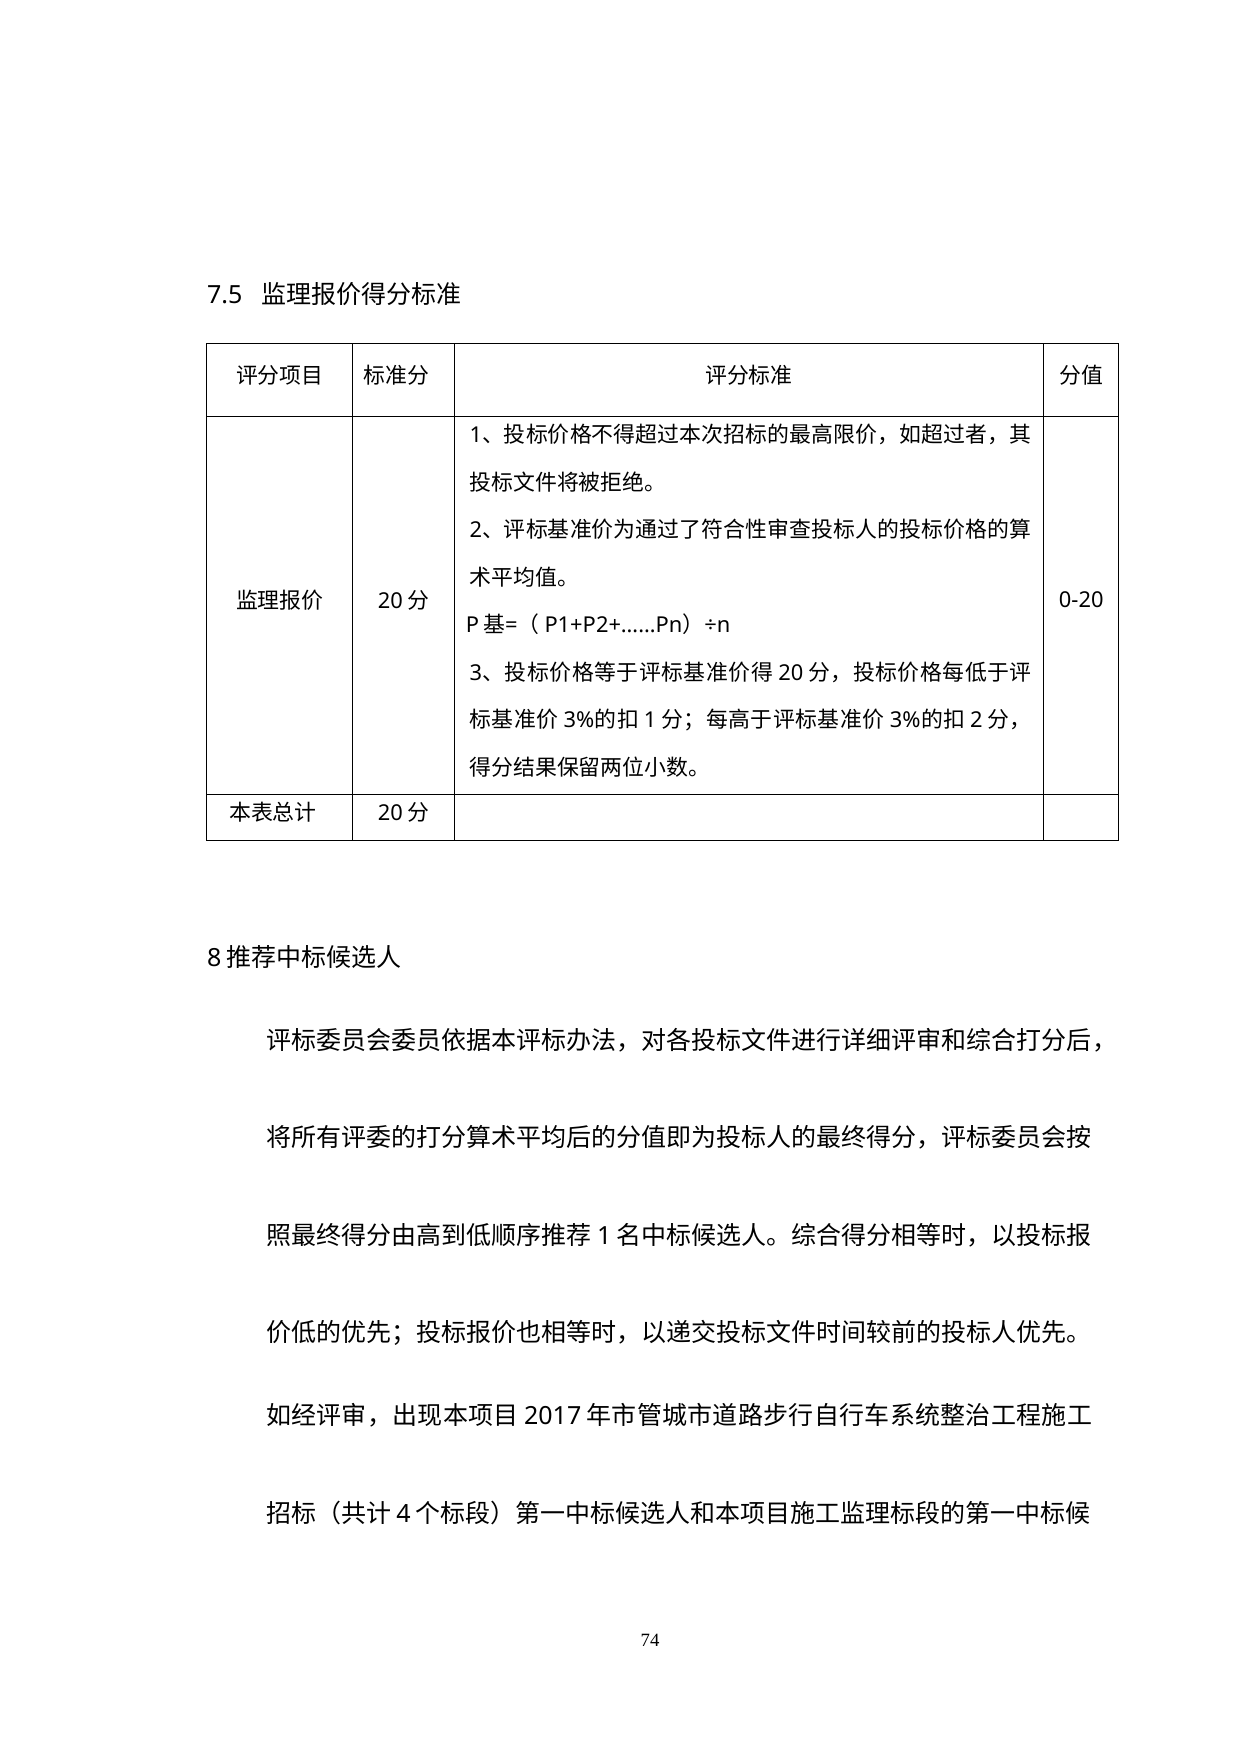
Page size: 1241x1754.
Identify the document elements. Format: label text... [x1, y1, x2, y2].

table_cell 1、投标价格不得超过本次招标的最高限价，如超过者，其投标文件将被拒绝。 2、评标基准价为通过了符合性审查投标人的投标价格的算术平均值。 P基=（ P1+P2+……Pn）÷n 3、投标价格等于评标基准价得20分，投标价格每低于评标基准价3%的扣1分；每高于评标基准价3%的扣2分，得分结果保留两位小数。 [455, 417, 1043, 794]
table_header 评分项目 [207, 344, 352, 416]
table_cell 20分 [353, 417, 454, 794]
table_cell [1044, 795, 1118, 839]
text 评标委员会委员依据本评标办法，对各投标文件进行详细评审和综合打分后，将所有评委的打分算术平均后的分值即为投标人的最终得分，评标委员会按照最终得分由高到低顺序推荐1名中标候选人。综合得分相等时，以投标报价低的优先；投标报价也相等时，以递交投标文件时间较前的投标人优先。 [266, 1006, 1092, 1363]
table_header 标准分 [353, 344, 454, 416]
table_cell 本表总计 [207, 795, 352, 839]
table_cell 20分 [353, 795, 454, 839]
table_header 分值 [1044, 344, 1118, 416]
text 7.5 监理报价得分标准 [207, 260, 1092, 325]
table_cell 监理报价 [207, 417, 352, 794]
text 8推荐中标候选人 [207, 923, 1092, 988]
table_cell 0-20 [1044, 417, 1118, 794]
table_cell [455, 795, 1043, 839]
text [266, 1381, 1092, 1544]
table_header 评分标准 [455, 344, 1043, 416]
